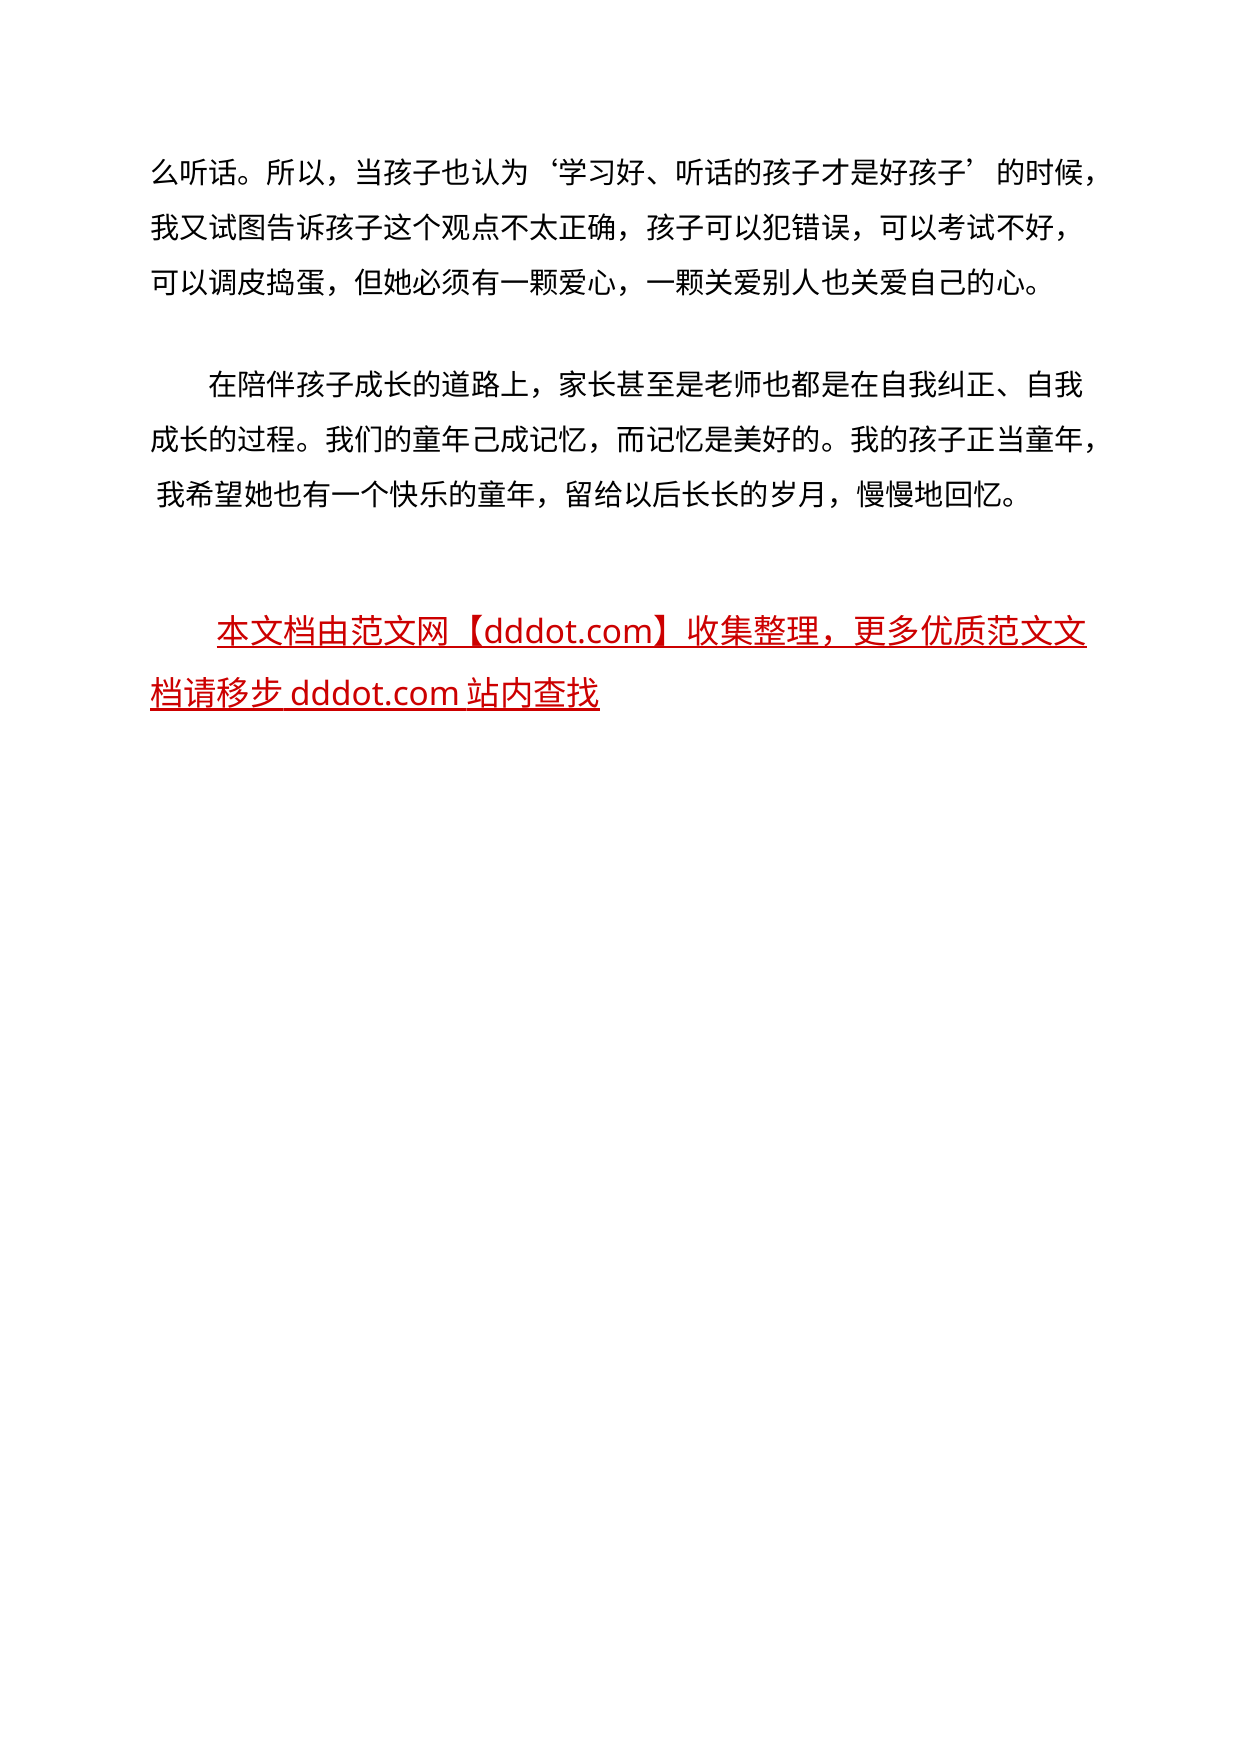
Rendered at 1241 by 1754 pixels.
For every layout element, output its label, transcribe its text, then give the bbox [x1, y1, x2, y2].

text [150, 150, 1090, 302]
text 在陪伴孩子成长的道路上，家长甚至是老师也都是在自我纠正、自我成长的过程。我们的童年己成记忆，而记忆是美好的。我的孩子正当童年， 我希望她也有一个快乐的童年，留给以后长长的岁月，慢慢地回忆。 [150, 362, 1090, 514]
text 本文档由范文网【dddot.com】收集整理，更多优质范文文档请移步dddot.com站内查找 [150, 604, 1090, 716]
